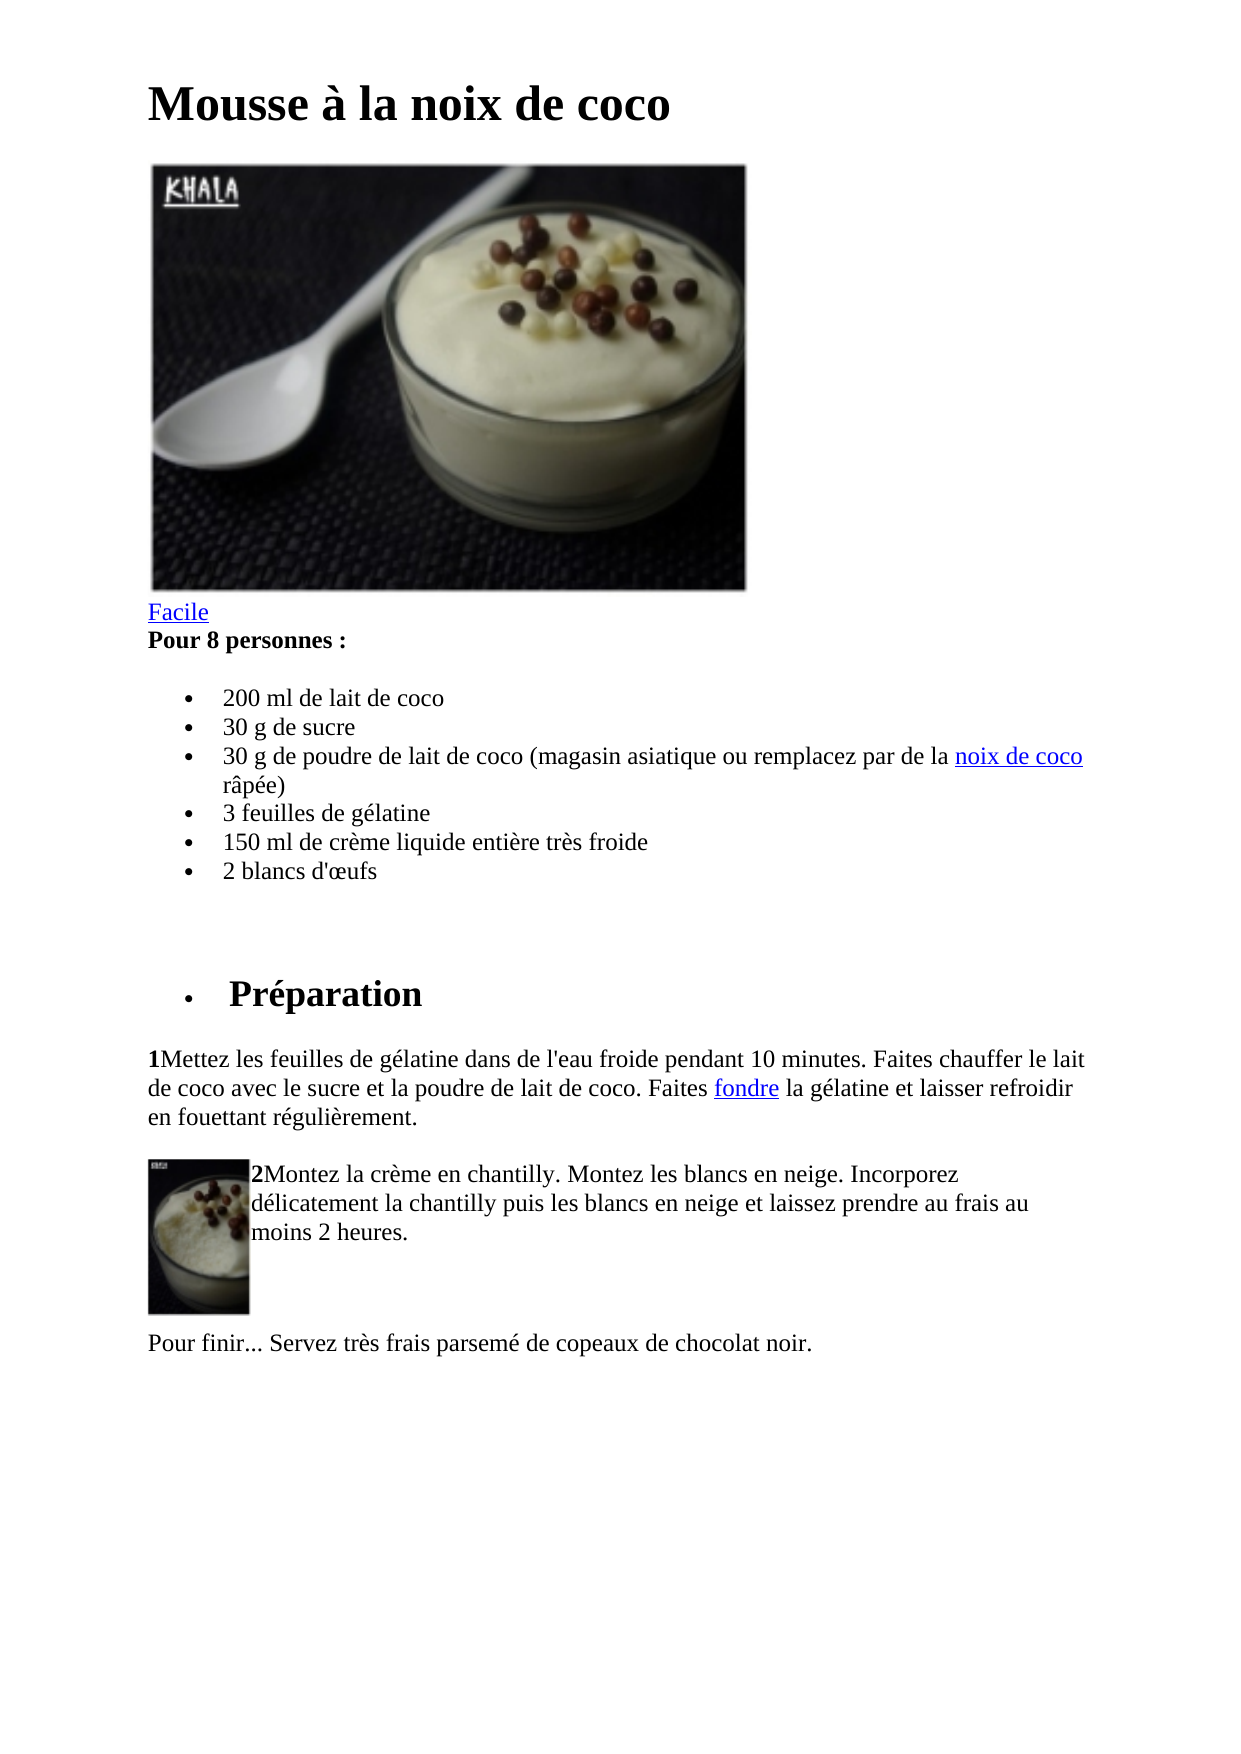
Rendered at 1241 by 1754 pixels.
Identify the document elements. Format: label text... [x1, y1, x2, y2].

list 2 blancs d'œufs [185, 856, 1093, 885]
list 150 ml de crème liquide entière très froide [185, 827, 1093, 856]
text Facile [148, 597, 1093, 626]
text Mousse à la noix de coco [148, 74, 1093, 131]
list 30 g de sucre [185, 712, 1093, 741]
text Pour 8 personnes : [148, 626, 1093, 654]
list 30 g de poudre de lait de coco (magasin asiatique ou remplacez par de la noix de coco râpée) [185, 741, 1093, 798]
list 3 feuilles de gélatine [185, 798, 1093, 827]
list Préparation [185, 972, 1093, 1015]
picture [147, 160, 752, 597]
text 1Mettez les feuilles de gélatine dans de l'eau froide pendant 10 minutes. Faites chauffer le lait de coco avec le sucre et la poudre de lait de coco. Faites fondre la gélatine et laisser refroidir en fouettant régulièrement. 2Montez la crème en chantilly. Montez les blancs en neige. Incorporez délicatement la chantilly puis les blancs en neige et laissez prendre au frais au moins 2 heures. [148, 1044, 1093, 1245]
list 200 ml de lait de coco [185, 683, 1093, 712]
text Pour finir... Servez très frais parsemé de copeaux de chocolat noir. [148, 1328, 1093, 1357]
picture [147, 1159, 251, 1316]
